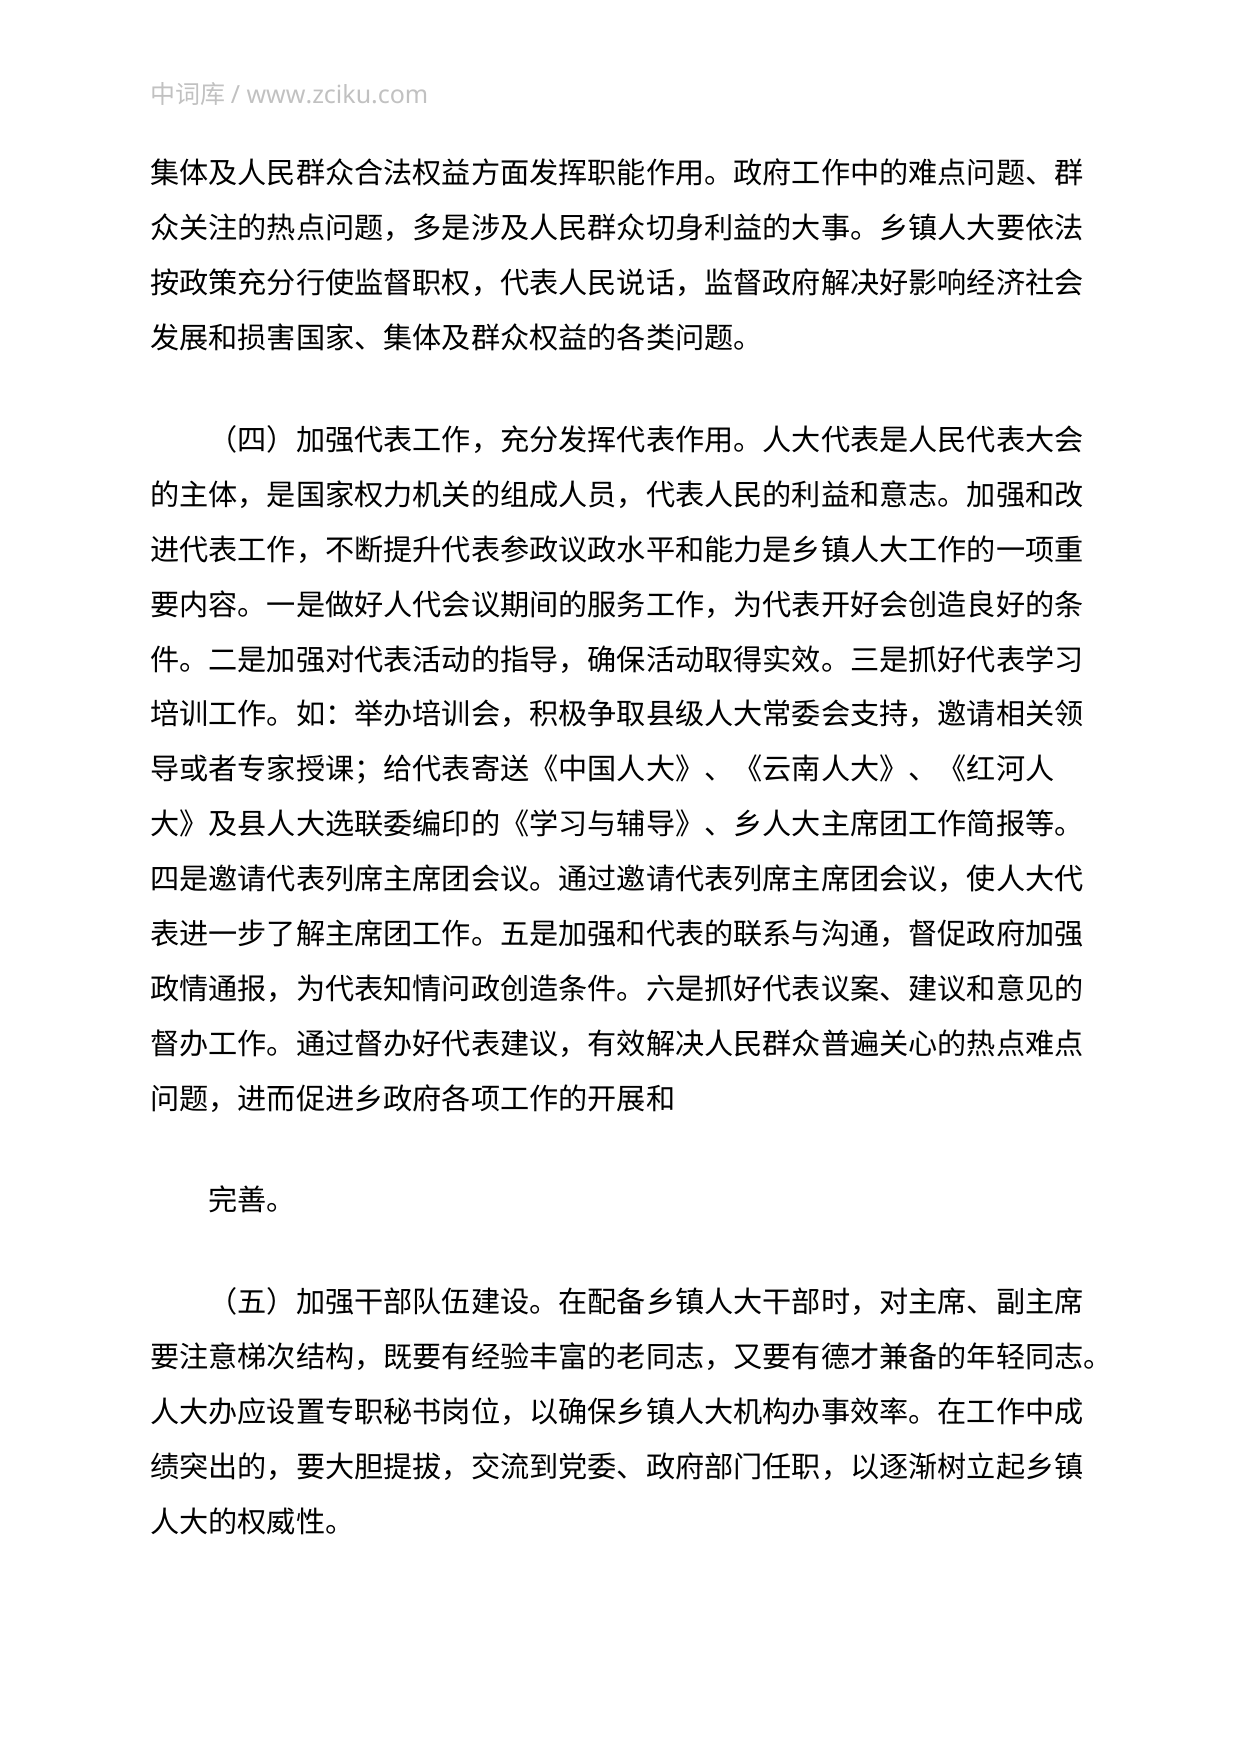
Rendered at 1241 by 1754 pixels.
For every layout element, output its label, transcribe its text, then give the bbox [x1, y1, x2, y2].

text （五）加强干部队伍建设。在配备乡镇人大干部时，对主席、副主席要注意梯次结构，既要有经验丰富的老同志，又要有德才兼备的年轻同志。人大办应设置专职秘书岗位，以确保乡镇人大机构办事效率。在工作中成绩突出的，要大胆提拔，交流到党委、政府部门任职，以逐渐树立起乡镇人大的权威性。 [150, 1279, 1090, 1541]
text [150, 150, 1090, 357]
text 完善。 [150, 1177, 1090, 1219]
text （四）加强代表工作，充分发挥代表作用。人大代表是人民代表大会的主体，是国家权力机关的组成人员，代表人民的利益和意志。加强和改进代表工作，不断提升代表参政议政水平和能力是乡镇人大工作的一项重要内容。一是做好人代会议期间的服务工作，为代表开好会创造良好的条件。二是加强对代表活动的指导，确保活动取得实效。三是抓好代表学习培训工作。如：举办培训会，积极争取县级人大常委会支持，邀请相关领导或者专家授课；给代表寄送《中国人大》、《云南人大》、《红河人大》及县人大选联委编印的《学习与辅导》、乡人大主席团工作简报等。四是邀请代表列席主席团会议。通过邀请代表列席主席团会议，使人大代表进一步了解主席团工作。五是加强和代表的联系与沟通，督促政府加强政情通报，为代表知情问政创造条件。六是抓好代表议案、建议和意见的督办工作。通过督办好代表建议，有效解决人民群众普遍关心的热点难点问题，进而促进乡政府各项工作的开展和 [150, 416, 1090, 1117]
